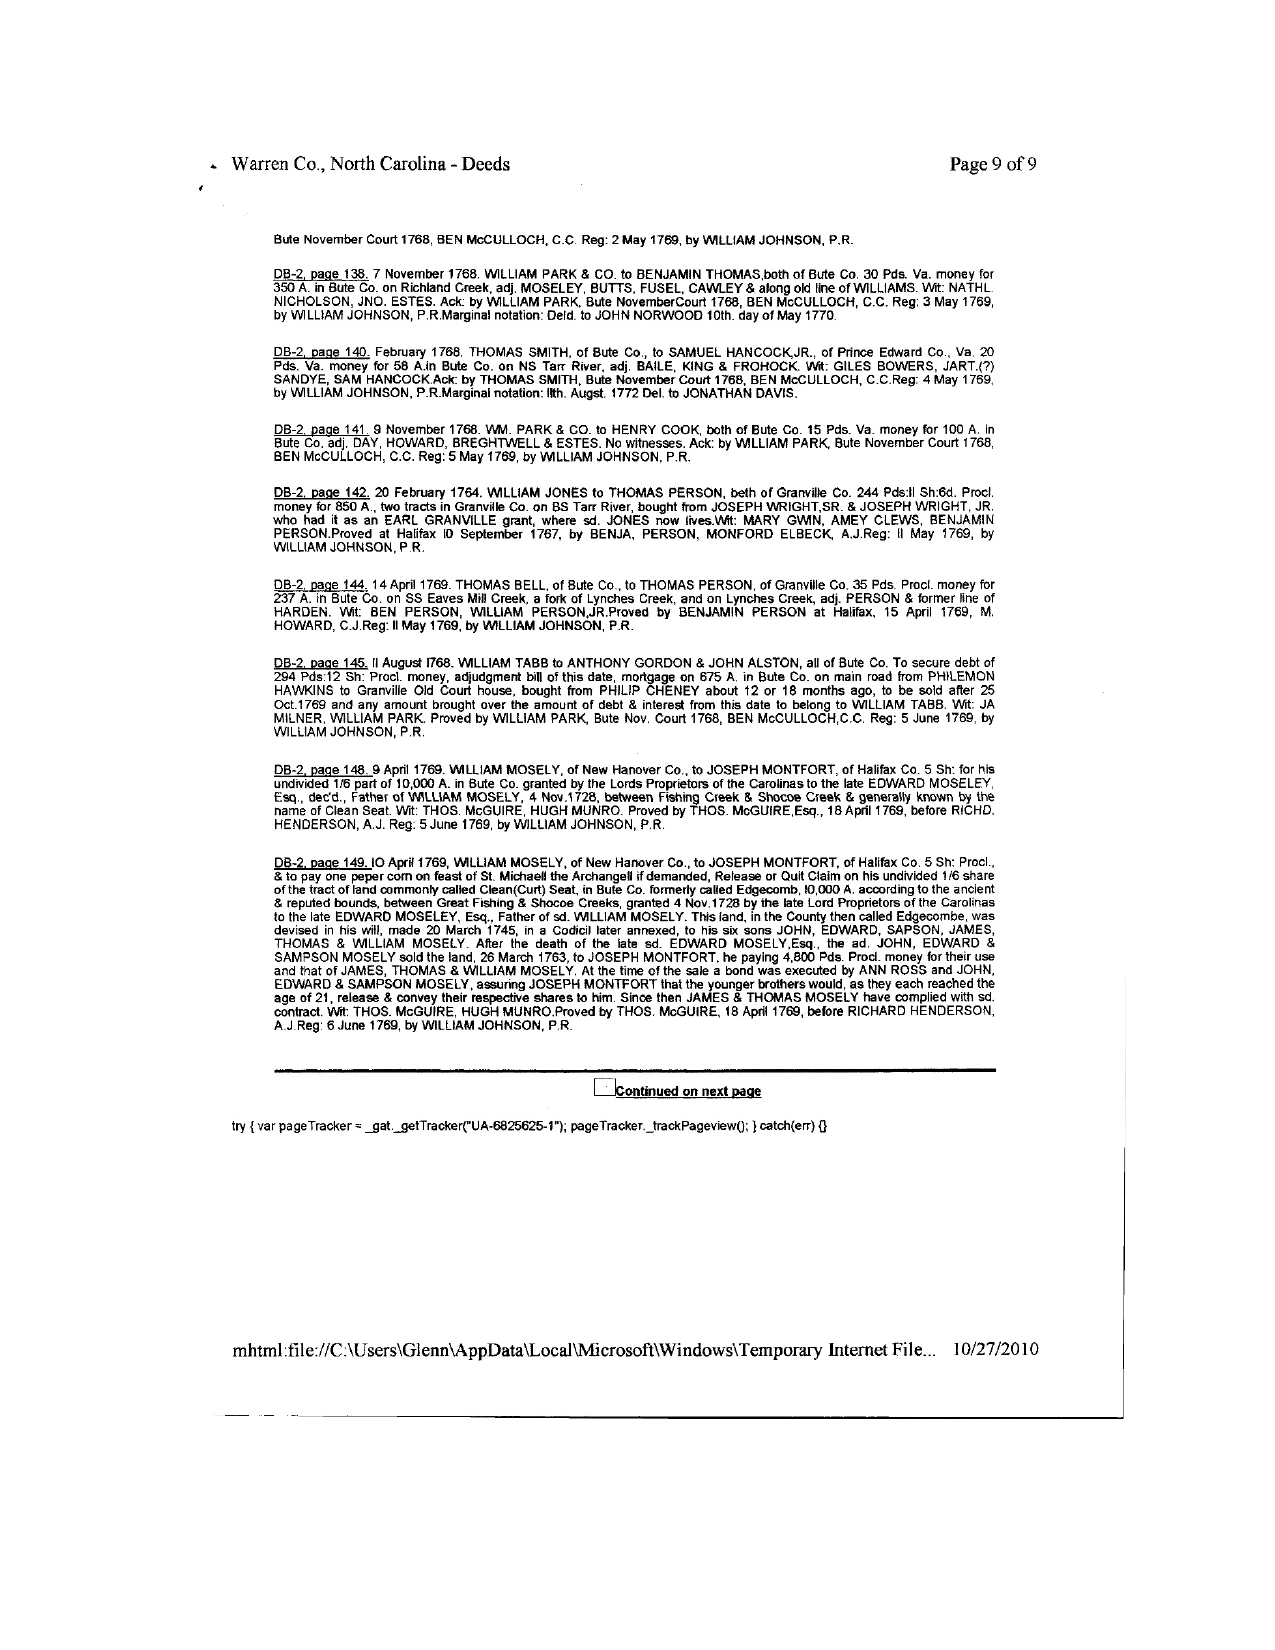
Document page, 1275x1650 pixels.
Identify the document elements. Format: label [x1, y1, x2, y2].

picture [150, 150, 1125, 1419]
